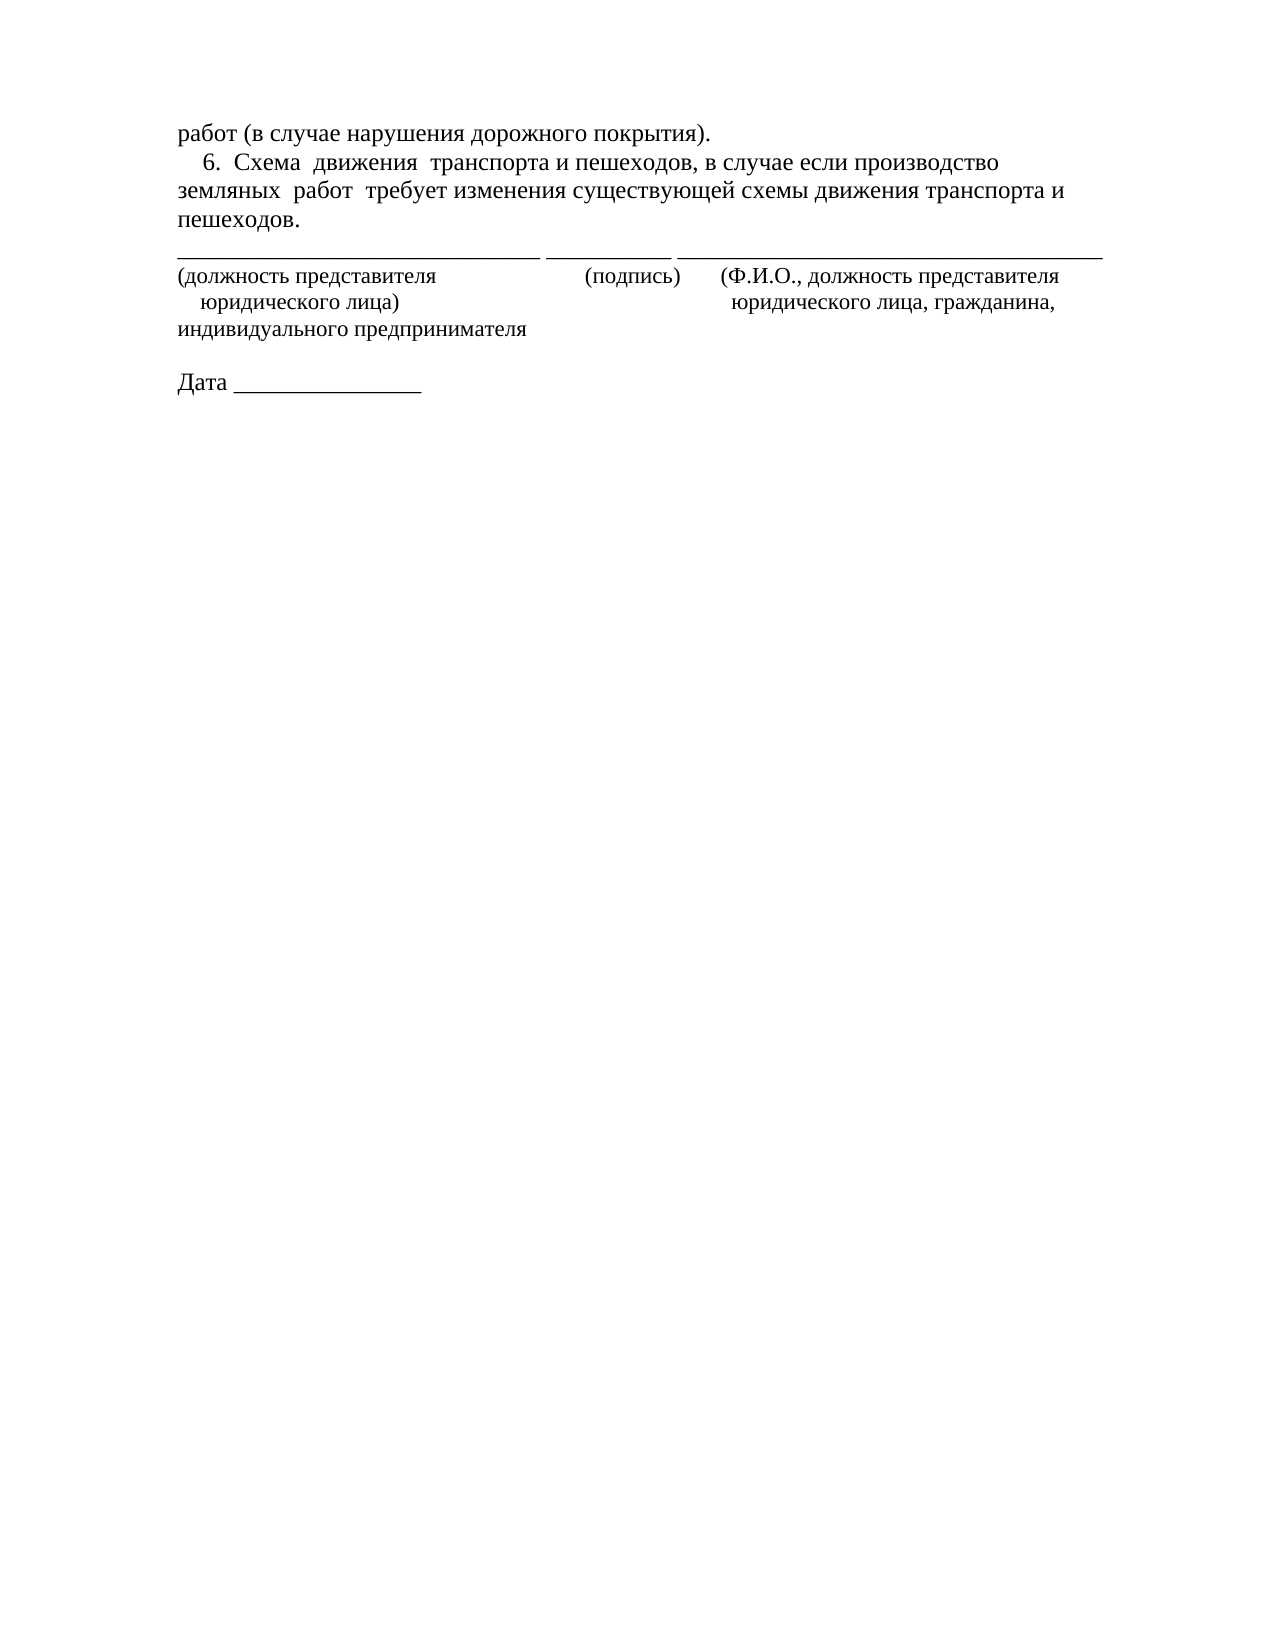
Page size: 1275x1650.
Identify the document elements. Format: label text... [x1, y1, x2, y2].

text пешеходов. [177, 204, 1186, 233]
text земляных работ требует изменения существующей схемы движения транспорта и [177, 176, 1186, 204]
text 6. Схема движения транспорта и пешеходов, в случае если производство [177, 147, 1186, 176]
text юридического лица) юридического лица, гражданина, [177, 288, 1186, 314]
text (должность представителя (подпись) (Ф.И.О., должность представителя [177, 262, 1186, 288]
text работ (в случае нарушения дорожного покрытия). [177, 118, 1186, 147]
text Дата _______________ [177, 367, 1186, 396]
text индивидуального предпринимателя [177, 314, 1186, 341]
text _____________________________ __________ __________________________________ [177, 233, 1186, 262]
